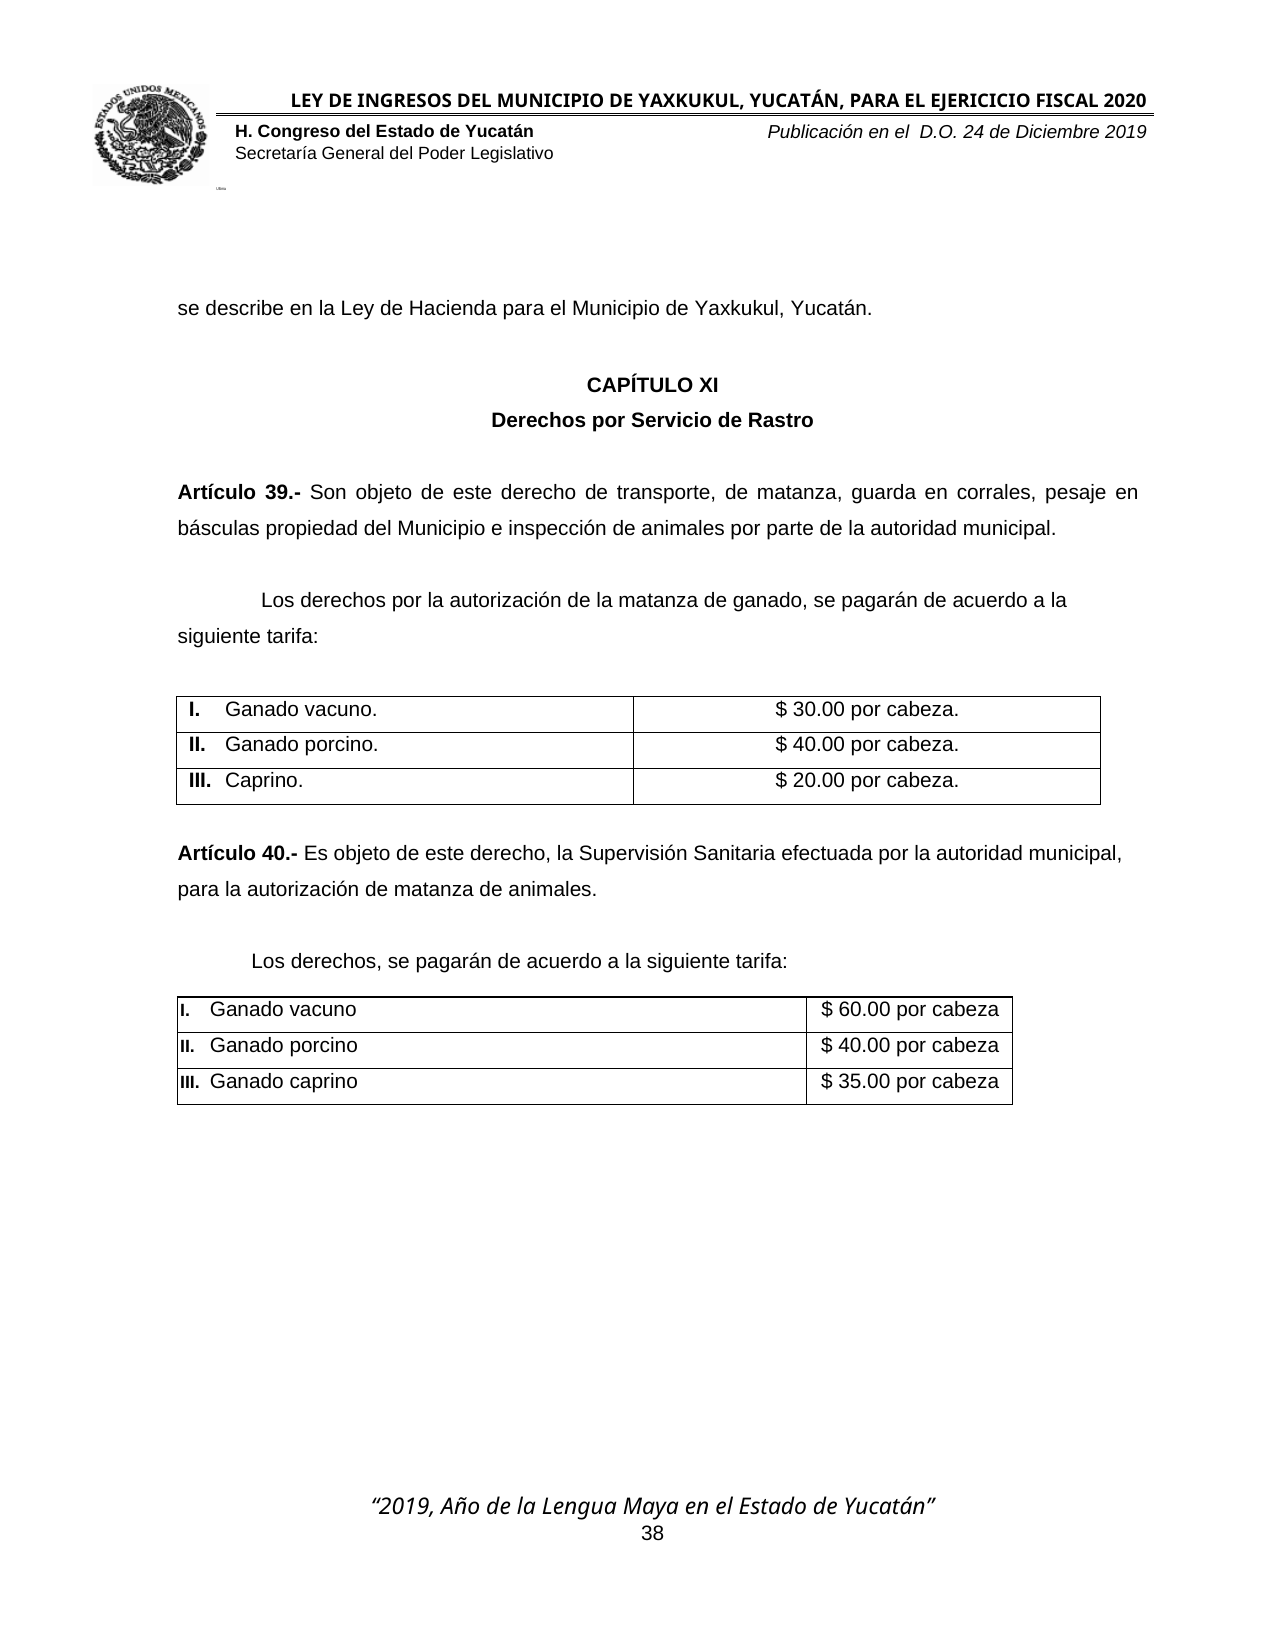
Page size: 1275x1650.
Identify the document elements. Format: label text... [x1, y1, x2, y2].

table_cell II. Ganado porcino [178, 1033, 806, 1068]
table_cell III. Ganado caprino [178, 1069, 806, 1104]
text Artículo 40.- Es objeto de este derecho, la Supervisión Sanitaria efectuada por la autoridad municipal, para la autorización de matanza de animales. [177, 841, 1140, 901]
text Artículo 39.- Son objeto de este derecho de transporte, de matanza, guarda en corrales, pesaje en básculas propiedad del Municipio e inspección de animales por parte de la autoridad municipal. [177, 480, 1140, 540]
table_cell $ 20.00 por cabeza. [634, 769, 1100, 804]
table_cell Caprino. [177, 769, 633, 804]
text Los derechos por la autorización de la matanza de ganado, se pagarán de acuerdo a la siguiente tarifa: [177, 588, 1140, 648]
table_header I. Ganado vacuno [178, 998, 806, 1032]
text Derechos por Servicio de Rastro [343, 408, 961, 432]
table_cell $ 40.00 por cabeza. [634, 733, 1100, 768]
table_cell $ 40.00 por cabeza [807, 1033, 1012, 1068]
table_cell $ 35.00 por cabeza [807, 1069, 1012, 1104]
table_header Ganado vacuno. [177, 697, 633, 732]
table_header $ 60.00 por cabeza [807, 998, 1012, 1032]
text Los derechos, se pagarán de acuerdo a la siguiente tarifa: [251, 948, 1140, 972]
text CAPÍTULO XI [502, 372, 803, 396]
table_header $ 30.00 por cabeza. [634, 697, 1100, 732]
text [177, 295, 1136, 319]
table_cell Ganado porcino. [177, 733, 633, 768]
